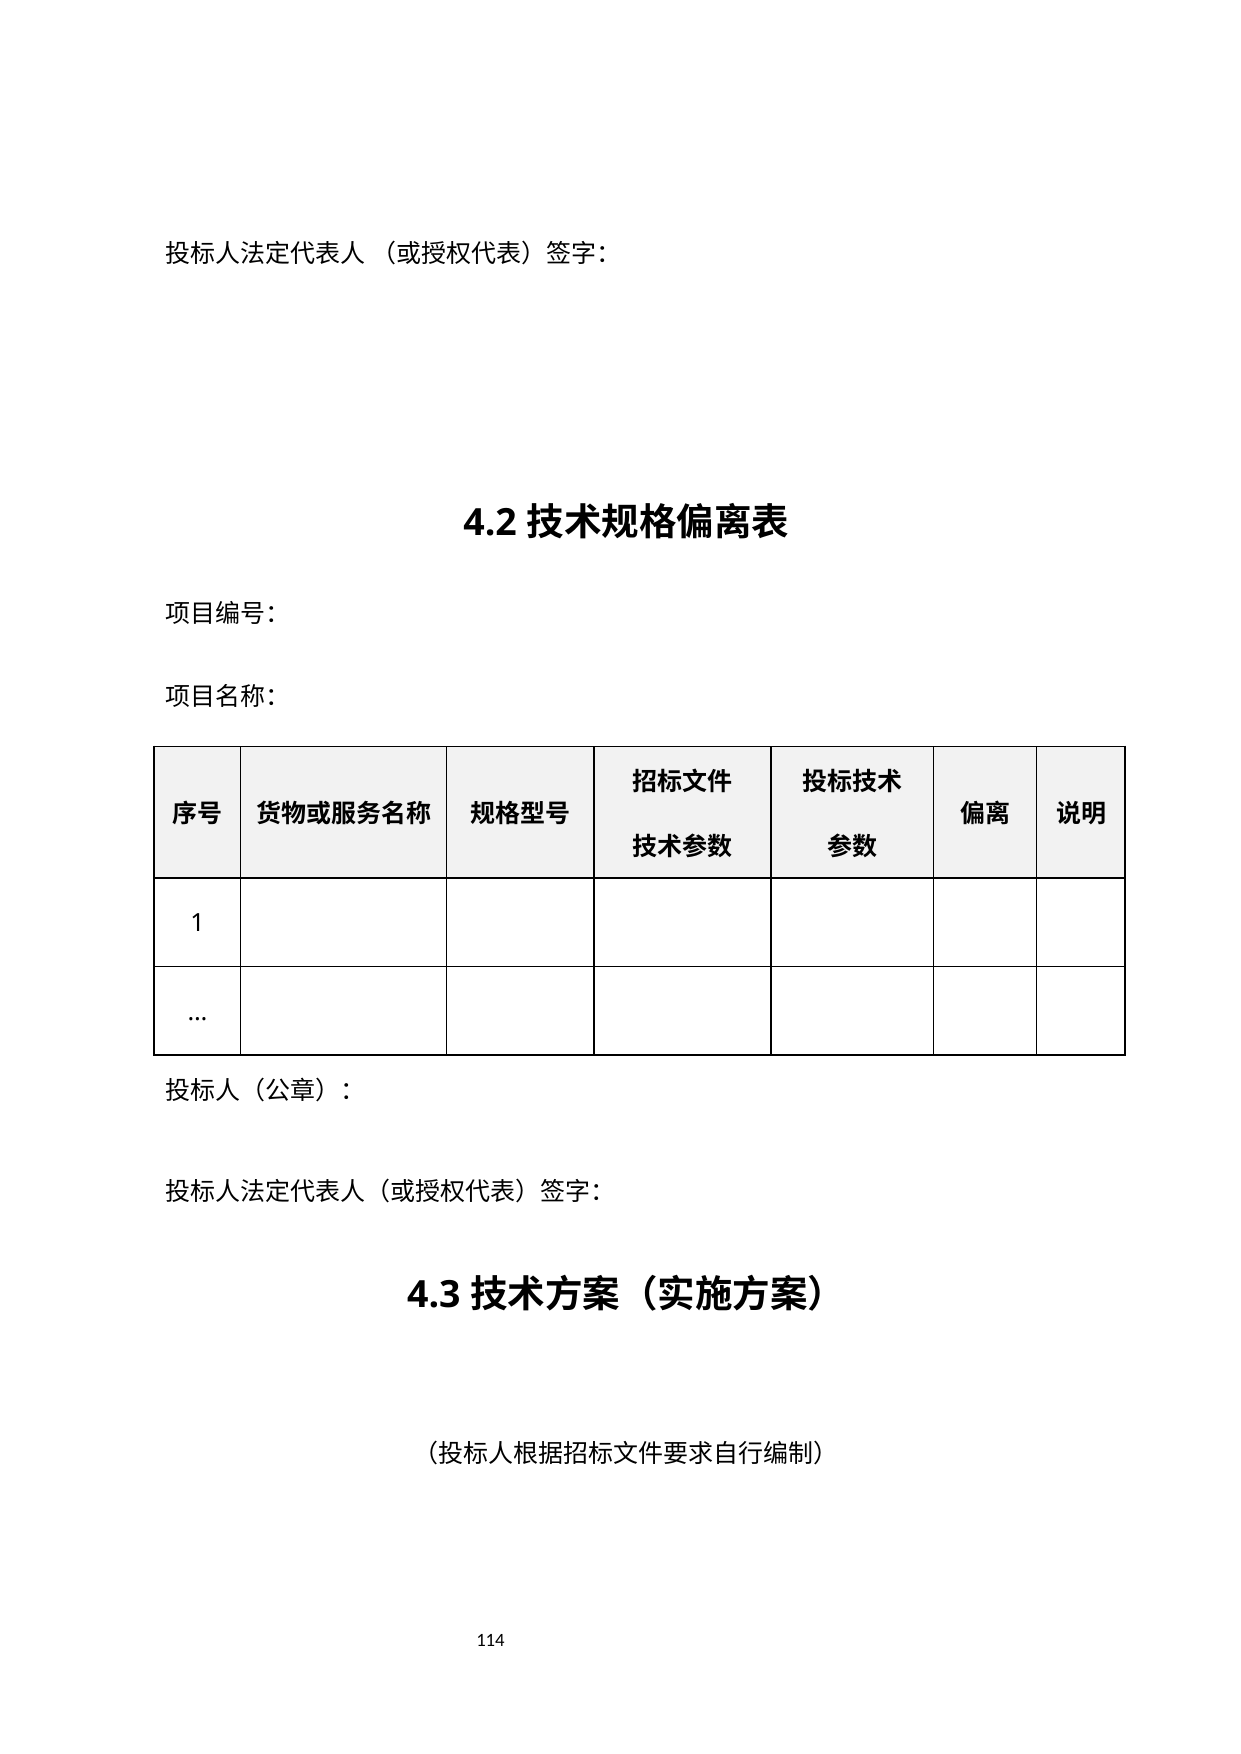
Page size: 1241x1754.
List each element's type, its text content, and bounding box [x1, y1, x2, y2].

table_cell [447, 879, 593, 966]
table_cell [934, 967, 1036, 1054]
table_cell [934, 879, 1036, 966]
text 投标人（公章）： [165, 1056, 1087, 1121]
text （投标人根据招标文件要求自行编制） [165, 1419, 1087, 1484]
table_cell [1037, 879, 1124, 966]
table_cell [1037, 967, 1124, 1054]
table_cell [595, 879, 770, 966]
text 投标人法定代表人（或授权代表）签字： [165, 1157, 1087, 1222]
text 4.2 技术规格偏离表 [165, 487, 1087, 552]
text 4.3 技术方案（实施方案） [165, 1258, 1087, 1323]
table_header 投标技术 参数 [772, 747, 933, 877]
table_cell [772, 967, 933, 1054]
text 项目编号： [165, 579, 1087, 644]
table_cell [241, 879, 446, 966]
table_cell [595, 967, 770, 1054]
table_header 规格型号 [447, 747, 593, 877]
table_cell … [155, 967, 240, 1054]
table_cell [241, 967, 446, 1054]
table_cell 1 [155, 879, 240, 966]
text 投标人法定代表人 （或授权代表）签字： [165, 219, 1087, 284]
table_cell [447, 967, 593, 1054]
table_header 说明 [1037, 747, 1124, 877]
table_cell [772, 879, 933, 966]
text 项目名称： [165, 662, 1087, 727]
table_header 招标文件 技术参数 [595, 747, 770, 877]
table_header 偏离 [934, 747, 1036, 877]
table_header 序号 [155, 747, 240, 877]
table_header 货物或服务名称 [241, 747, 446, 877]
